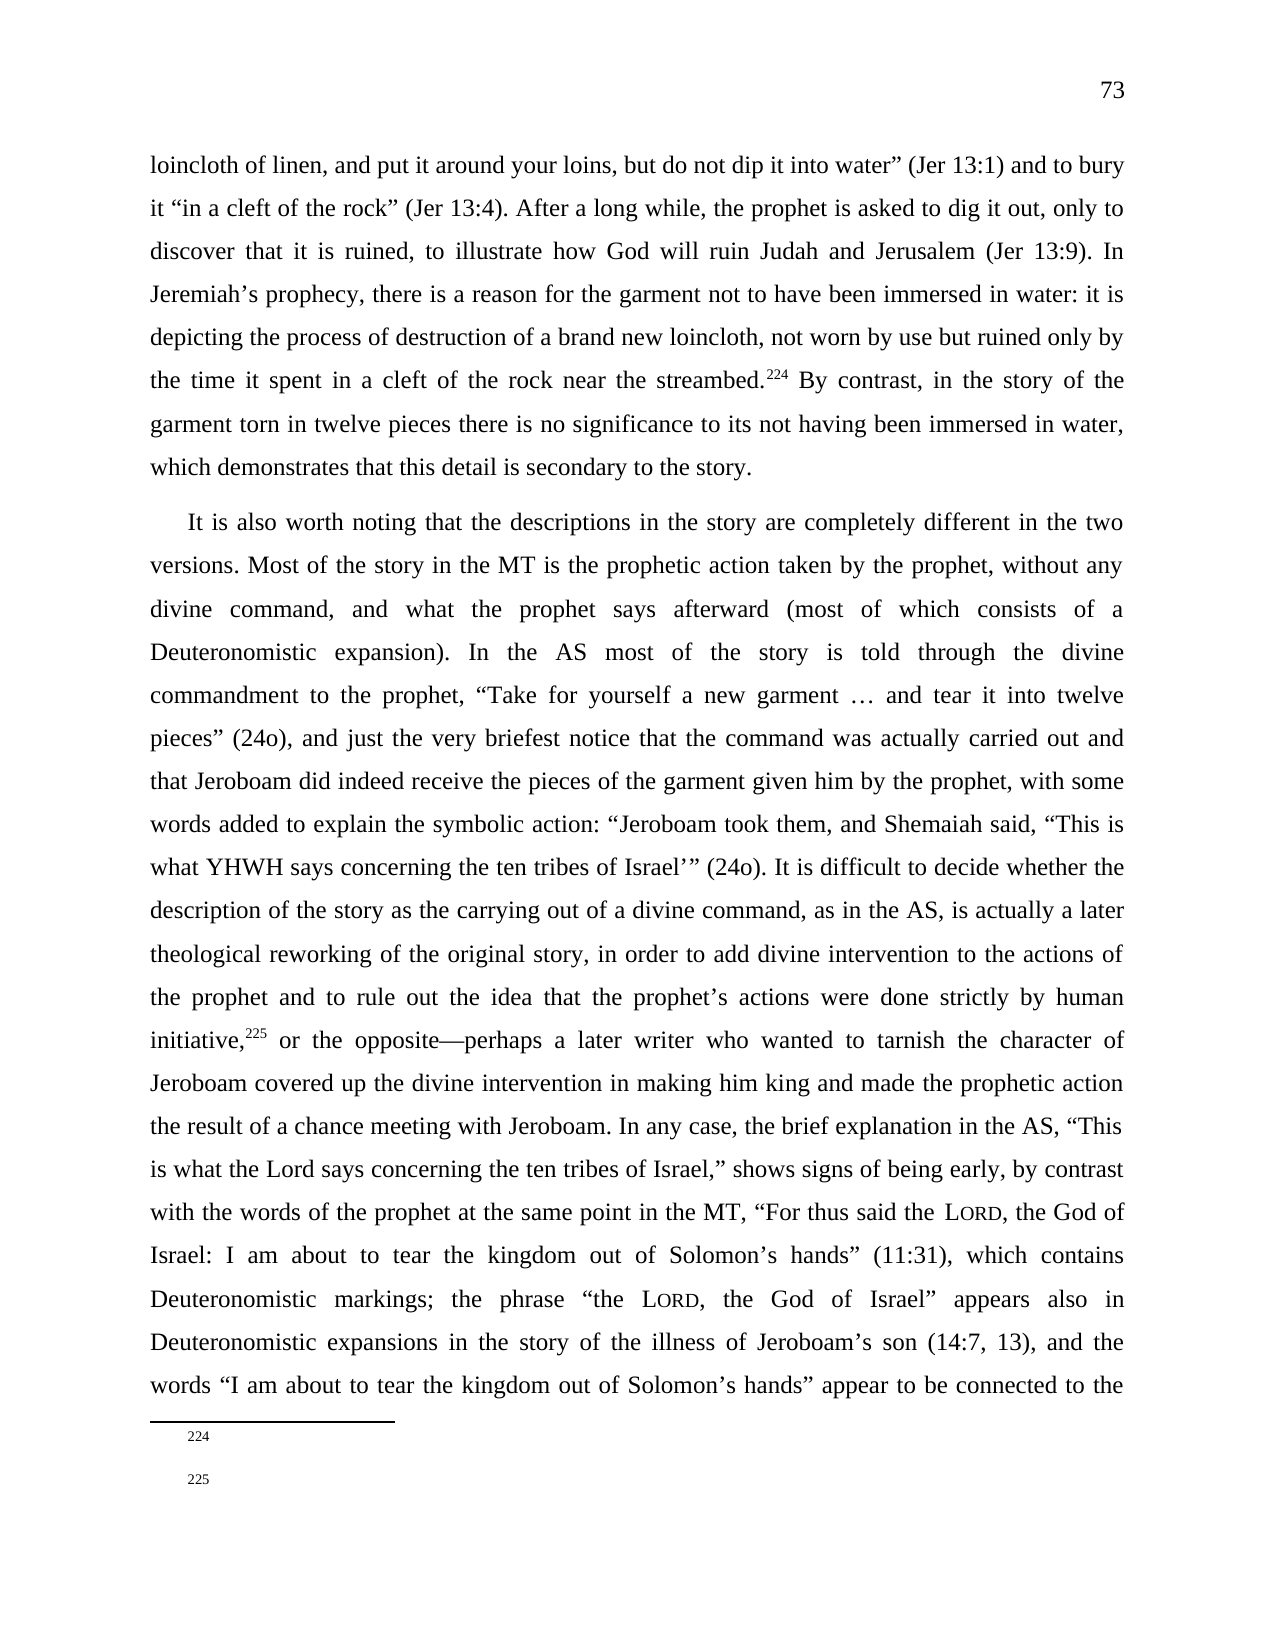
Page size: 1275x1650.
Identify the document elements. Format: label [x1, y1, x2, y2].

text [150, 507, 1125, 1399]
text [150, 150, 1125, 481]
